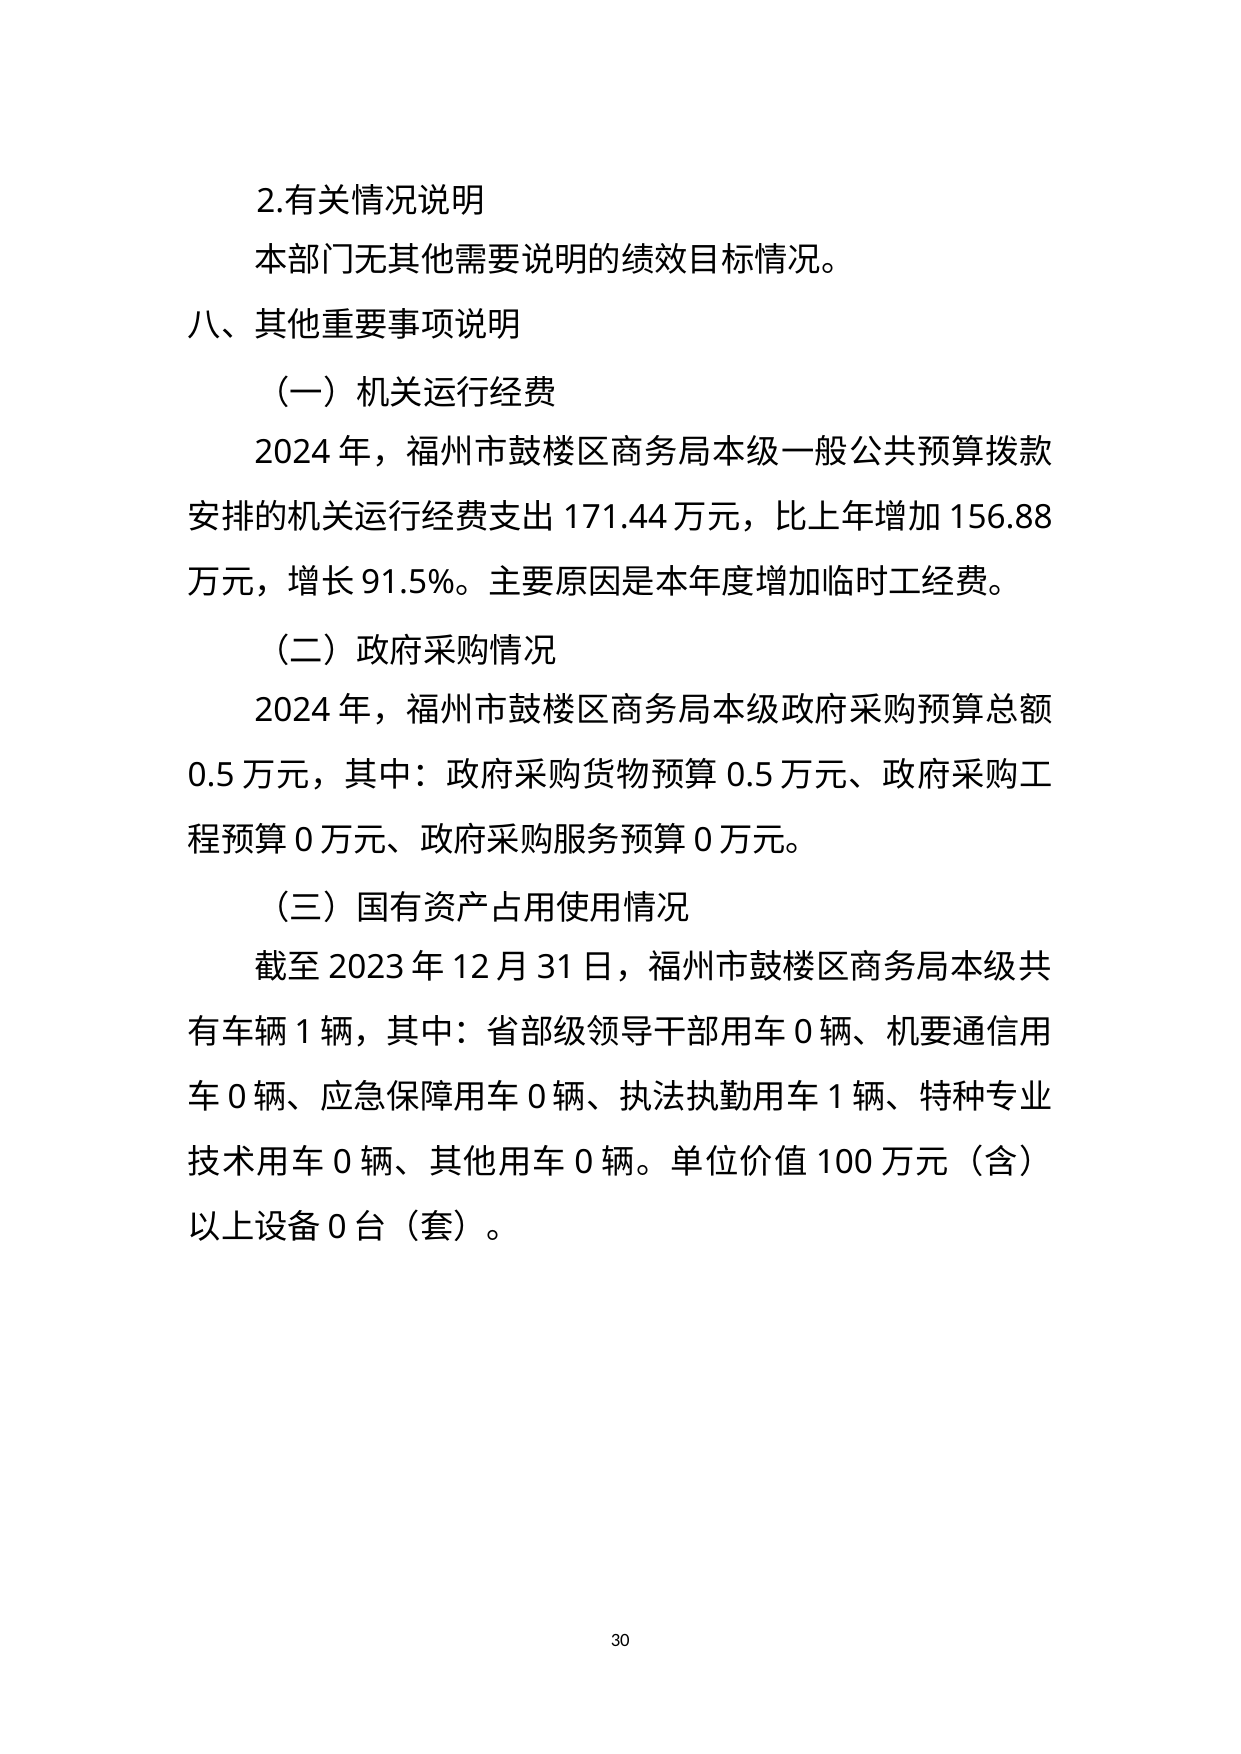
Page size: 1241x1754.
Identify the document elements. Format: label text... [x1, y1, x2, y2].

text 截至2023年12月31日，福州市鼓楼区商务局本级共有车辆1辆，其中：省部级领导干部用车0辆、机要通信用车0辆、应急保障用车0辆、执法执勤用车1辆、特种专业技术用车0辆、其他用车0辆。单位价值100万元（含）以上设备0台（套）。 [187, 932, 1053, 1257]
text 八、其他重要事项说明 [187, 289, 1053, 354]
text （三）国有资产占用使用情况 [187, 869, 1053, 932]
text 2024年，福州市鼓楼区商务局本级一般公共预算拨款安排的机关运行经费支出171.44万元，比上年增加156.88万元，增长91.5%。主要原因是本年度增加临时工经费。 [187, 417, 1053, 612]
text （一）机关运行经费 [187, 354, 1053, 417]
text 2.有关情况说明 [187, 162, 1053, 224]
text 本部门无其他需要说明的绩效目标情况。 [187, 224, 1053, 289]
text 2024年，福州市鼓楼区商务局本级政府采购预算总额0.5万元，其中：政府采购货物预算0.5万元、政府采购工程预算0万元、政府采购服务预算0万元。 [187, 674, 1053, 869]
text （二）政府采购情况 [187, 612, 1053, 674]
